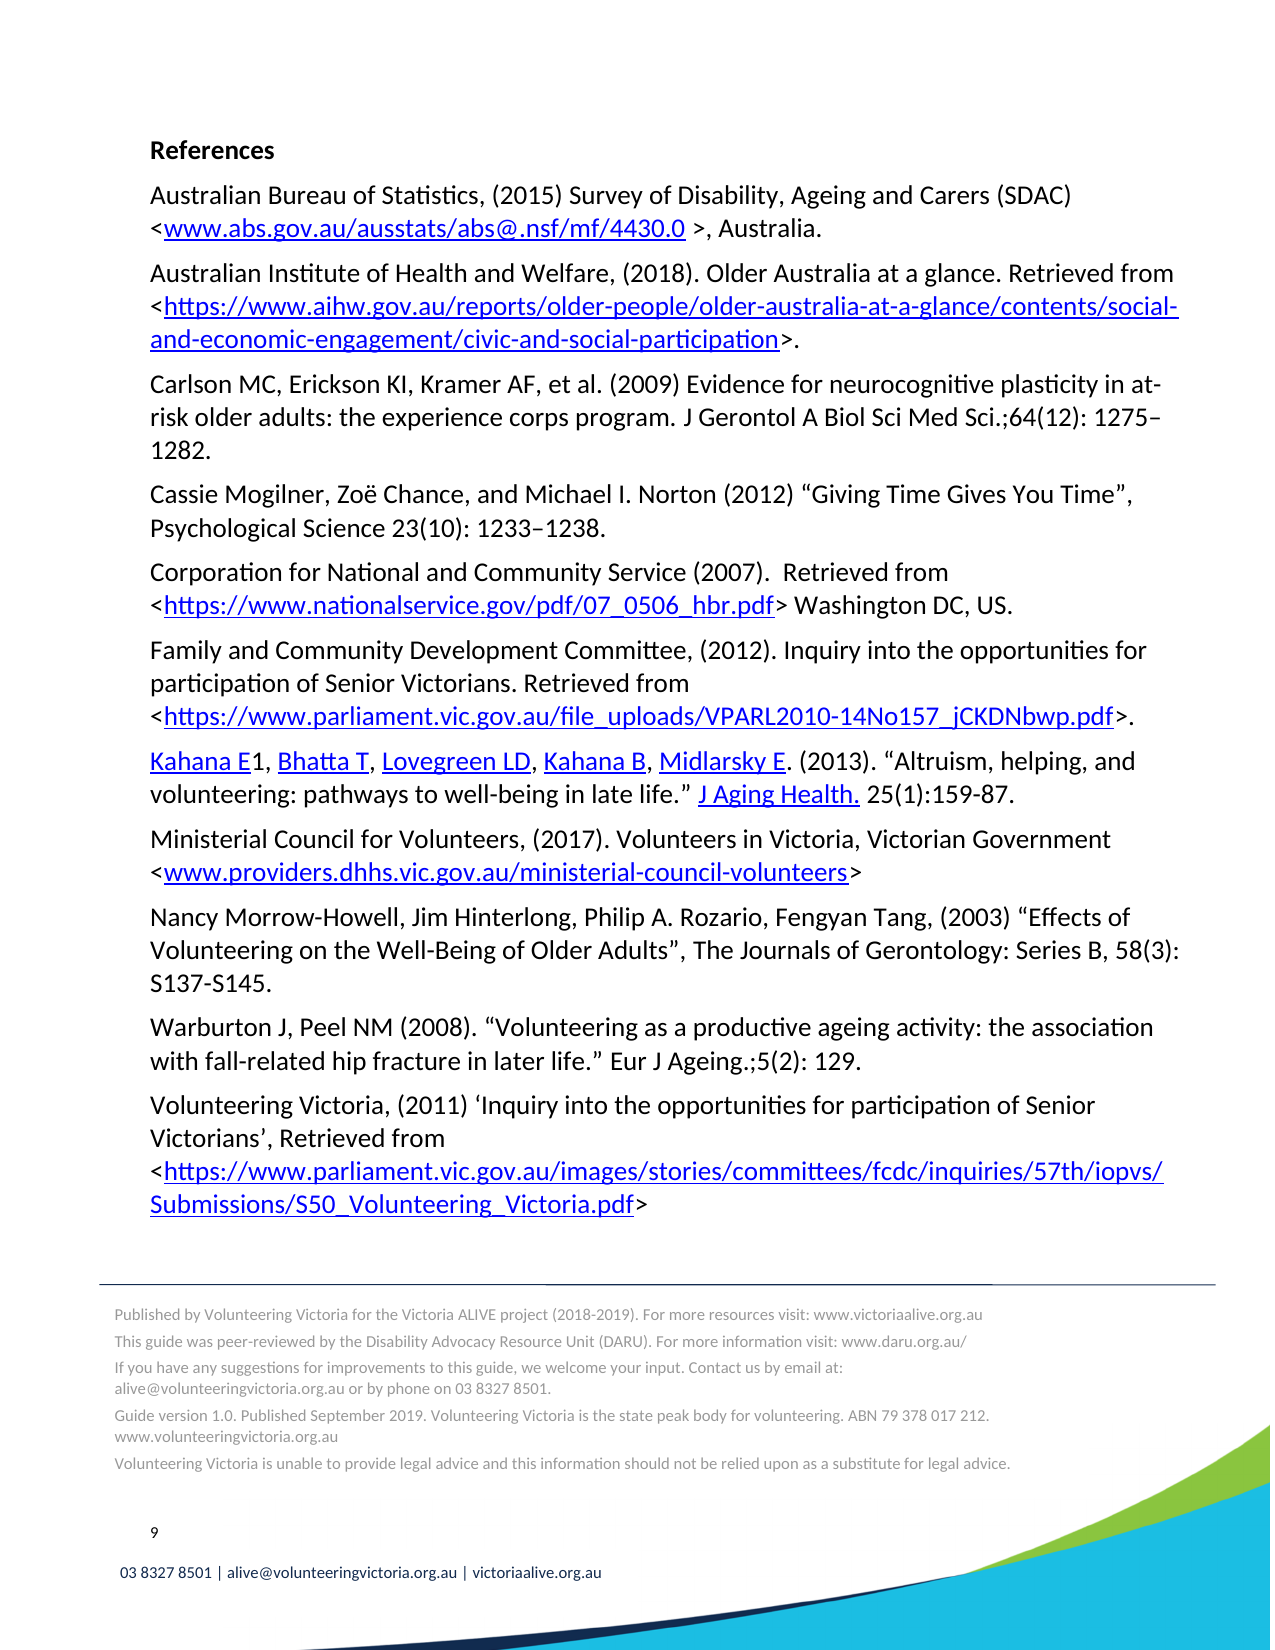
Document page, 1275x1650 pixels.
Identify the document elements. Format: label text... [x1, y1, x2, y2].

text Australian Bureau of Statistics, (2015) Survey of Disability, Ageing and Carers (SDAC) <www.abs.gov.au/ausstats/abs@.nsf/mf/4430.0 >, Australia. [150, 178, 1196, 244]
picture [224, 1424, 1269, 1650]
text Kahana E1, Bhatta T, Lovegreen LD, Kahana B, Midlarsky E. (2013). “Altruism, helping, and volunteering: pathways to well-being in late life.” J Aging Health. 25(1):159-87. [150, 744, 1196, 810]
text Volunteering Victoria, (2011) ‘Inquiry into the opportunities for participation of Senior Victorians’, Retrieved from <https://www.parliament.vic.gov.au/images/stories/committees/fcdc/inquiries/57th/iopvs/Submissions/S50_Volunteering_Victoria.pdf> [150, 1088, 1196, 1221]
text Cassie Mogilner, Zoë Chance, and Michael I. Norton (2012) “Giving Time Gives You Time”, Psychological Science 23(10): 1233–1238. [150, 478, 1196, 544]
text Corporation for National and Community Service (2007). Retrieved from <https://www.nationalservice.gov/pdf/07_0506_hbr.pdf> Washington DC, US. [150, 556, 1196, 622]
text Nancy Morrow-Howell, Jim Hinterlong, Philip A. Rozario, Fengyan Tang, (2003) “Effects of Volunteering on the Well-Being of Older Adults”, The Journals of Gerontology: Series B, 58(3): S137-S145. [150, 900, 1196, 999]
text Warburton J, Peel NM (2008). “Volunteering as a productive ageing activity: the association with fall-related hip fracture in later life.” Eur J Ageing.;5(2): 129. [150, 1011, 1196, 1077]
text Carlson MC, Erickson KI, Kramer AF, et al. (2009) Evidence for neurocognitive plasticity in at-risk older adults: the experience corps program. J Gerontol A Biol Sci Med Sci.;64(12): 1275–1282. [150, 367, 1196, 466]
text Family and Community Development Committee, (2012). Inquiry into the opportunities for participation of Senior Victorians. Retrieved from <https://www.parliament.vic.gov.au/file_uploads/VPARL2010-14No157_jCKDNbwp.pdf>. [150, 633, 1196, 732]
text Australian Institute of Health and Welfare, (2018). Older Australia at a glance. Retrieved from <https://www.aihw.gov.au/reports/older-people/older-australia-at-a-glance/contents/social-and-economic-engagement/civic-and-social-participation>. [150, 256, 1196, 355]
text References [150, 133, 1196, 166]
text Ministerial Council for Volunteers, (2017). Volunteers in Victoria, Victorian Government <www.providers.dhhs.vic.gov.au/ministerial-council-volunteers> [150, 822, 1196, 888]
